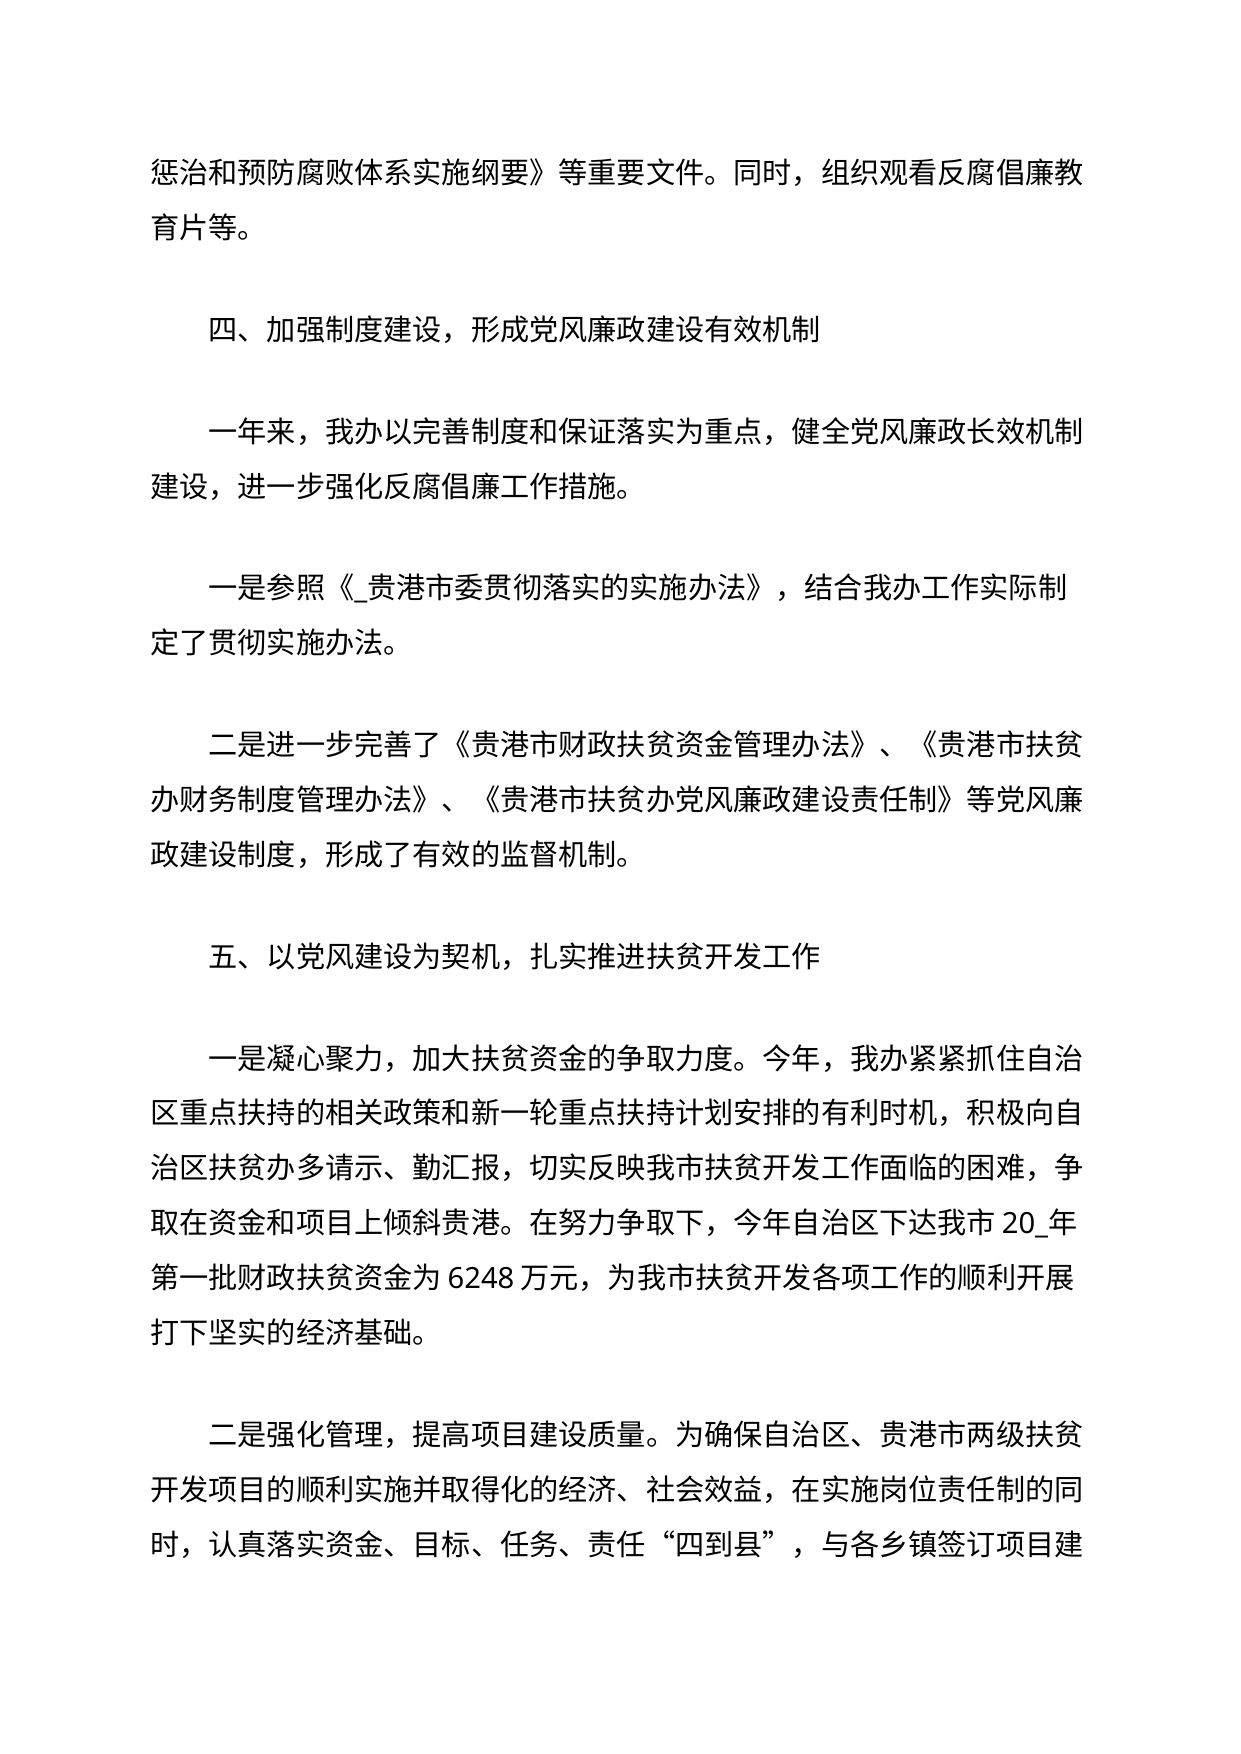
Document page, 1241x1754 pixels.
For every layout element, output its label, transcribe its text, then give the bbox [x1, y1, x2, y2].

text 四、加强制度建设，形成党风廉政建设有效机制 [150, 307, 1090, 349]
text 一是凝心聚力，加大扶贫资金的争取力度。今年，我办紧紧抓住自治区重点扶持的相关政策和新一轮重点扶持计划安排的有利时机，积极向自治区扶贫办多请示、勤汇报，切实反映我市扶贫开发工作面临的困难，争取在资金和项目上倾斜贵港。在努力争取下，今年自治区下达我市20_年第一批财政扶贫资金为6248万元，为我市扶贫开发各项工作的顺利开展打下坚实的经济基础。 [150, 1035, 1090, 1352]
text 二是进一步完善了《贵港市财政扶贫资金管理办法》、《贵港市扶贫办财务制度管理办法》、《贵港市扶贫办党风廉政建设责任制》等党风廉政建设制度，形成了有效的监督机制。 [150, 722, 1090, 874]
text 一是参照《_贵港市委贯彻落实的实施办法》，结合我办工作实际制定了贯彻实施办法。 [150, 565, 1090, 662]
text 五、以党风建设为契机，扎实推进扶贫开发工作 [150, 933, 1090, 976]
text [150, 1412, 1090, 1564]
text 一年来，我办以完善制度和保证落实为重点，健全党风廉政长效机制建设，进一步强化反腐倡廉工作措施。 [150, 408, 1090, 506]
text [150, 150, 1090, 247]
